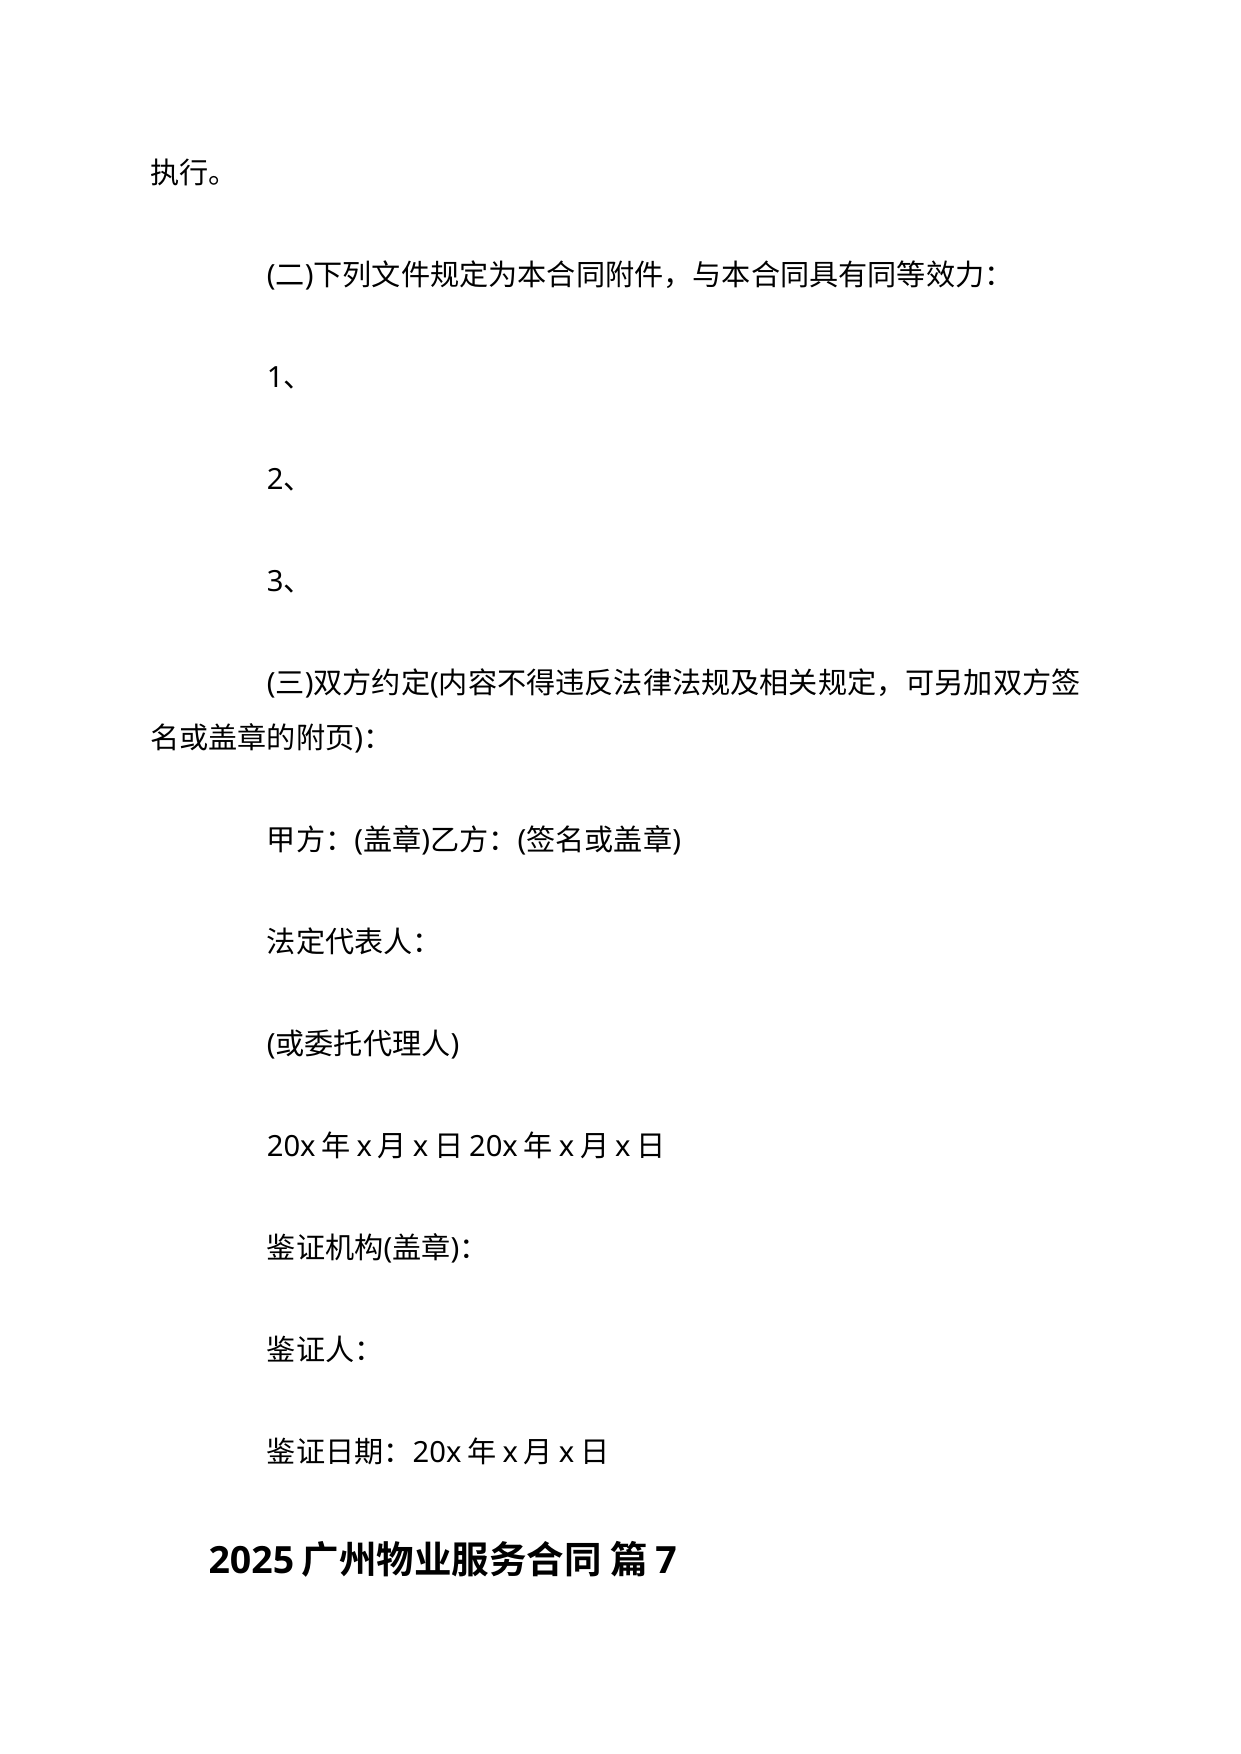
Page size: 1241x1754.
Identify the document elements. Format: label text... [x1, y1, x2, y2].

text 2025广州物业服务合同 篇7 [150, 1530, 1090, 1584]
text 甲方：(盖章)乙方：(签名或盖章) [150, 817, 1090, 859]
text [150, 150, 1090, 192]
text 3、 [150, 558, 1090, 600]
text (三)双方约定(内容不得违反法律法规及相关规定，可另加双方签名或盖章的附页)： [150, 660, 1090, 757]
text 1、 [150, 354, 1090, 396]
text (或委托代理人) [150, 1020, 1090, 1063]
text (二)下列文件规定为本合同附件，与本合同具有同等效力： [150, 252, 1090, 294]
text 鉴证日期：20x年x月x日 [150, 1428, 1090, 1471]
text 法定代表人： [150, 919, 1090, 961]
text 鉴证机构(盖章)： [150, 1224, 1090, 1267]
text 20x年x月x日20x年x月x日 [150, 1122, 1090, 1165]
text 鉴证人： [150, 1326, 1090, 1369]
text 2、 [150, 456, 1090, 498]
